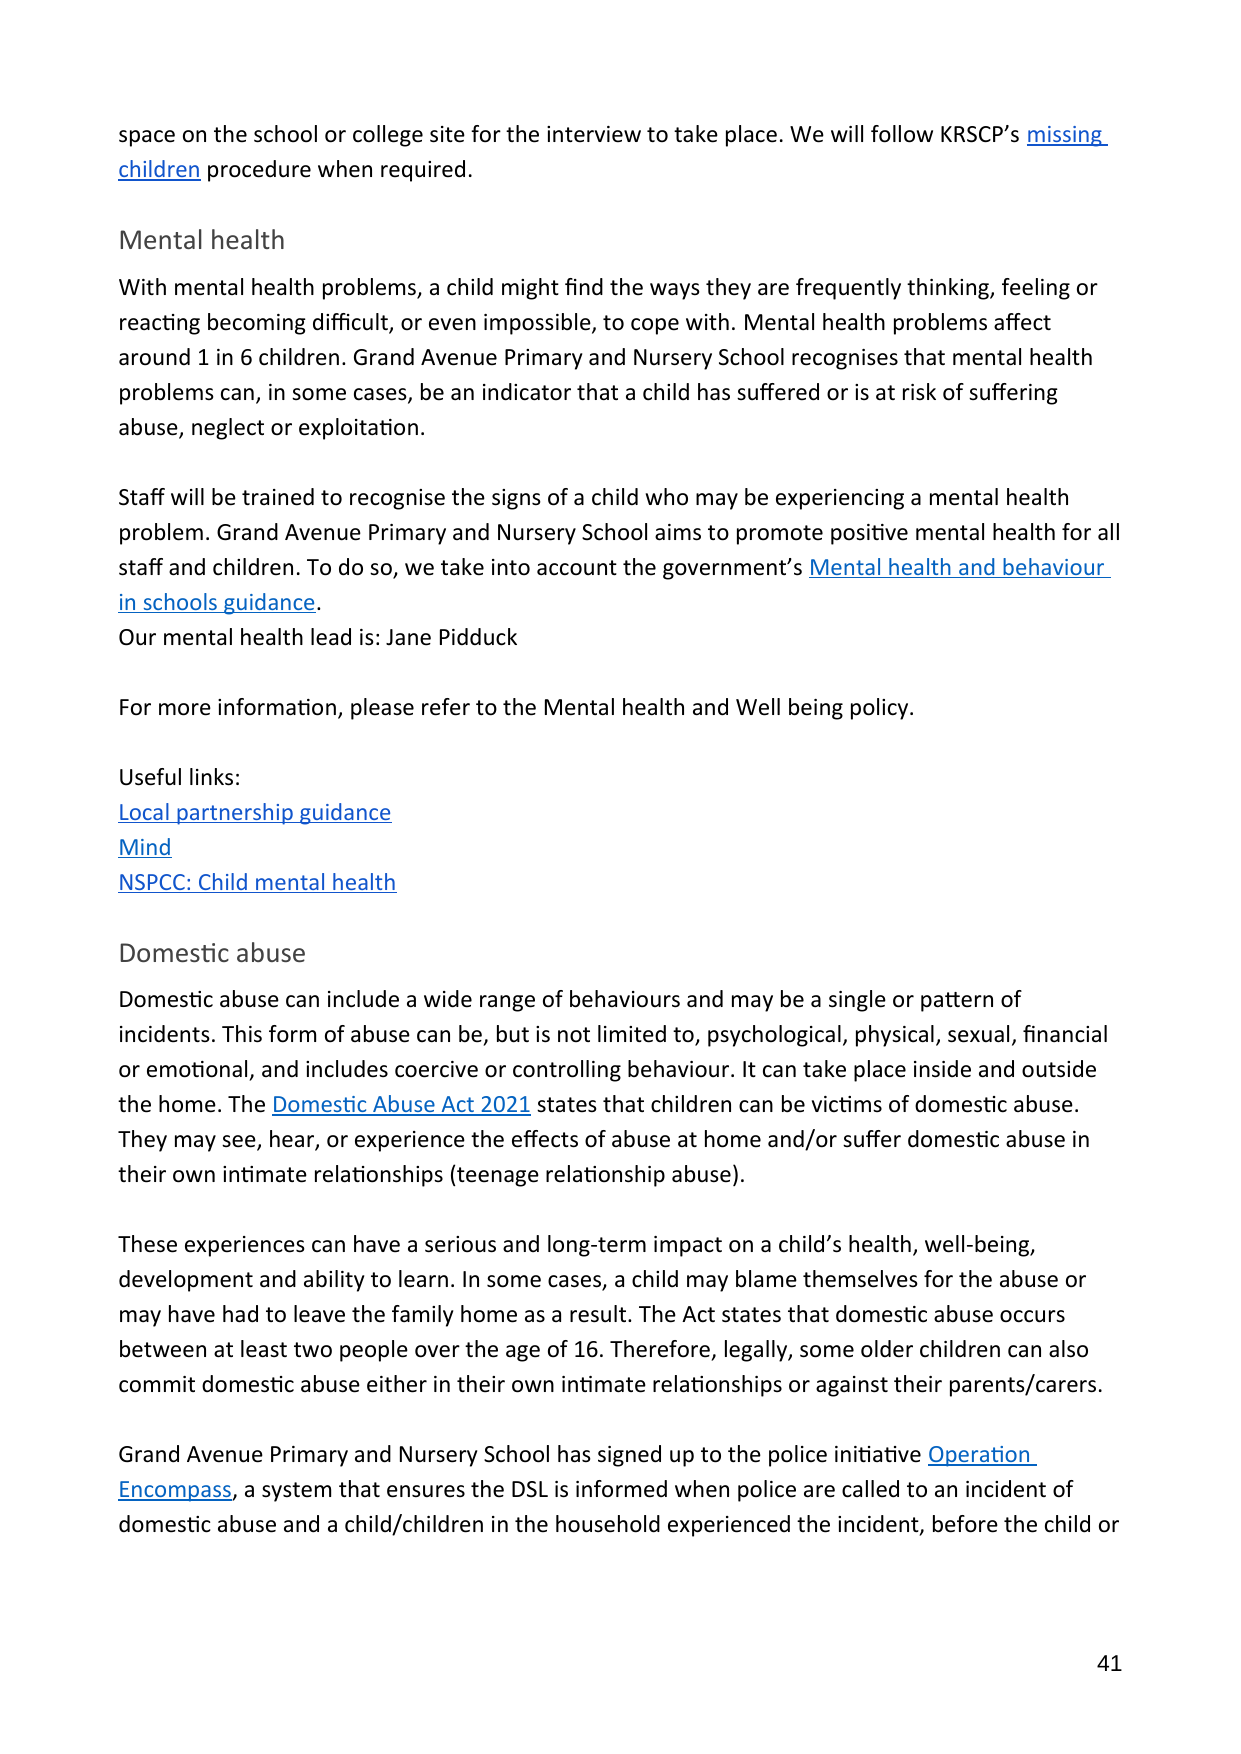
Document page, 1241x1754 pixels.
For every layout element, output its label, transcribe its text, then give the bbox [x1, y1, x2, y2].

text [118, 118, 1122, 183]
text Useful links: [118, 761, 1122, 791]
text Staff will be trained to recognise the signs of a child who may be experiencing a mental health problem. Grand Avenue Primary and Nursery School aims to promote positive mental health for all staff and children. To do so, we take into account the government’s Mental health and behaviour in schools guidance. [118, 481, 1122, 616]
text With mental health problems, a child might find the ways they are frequently thinking, feeling or reacting becoming difficult, or even impossible, to cope with. Mental health problems affect around 1 in 6 children. Grand Avenue Primary and Nursery School recognises that mental health problems can, in some cases, be an indicator that a child has suffered or is at risk of suffering abuse, neglect or exploitation. [118, 271, 1122, 441]
text For more information, please refer to the Mental health and Well being policy. [118, 691, 1122, 721]
text These experiences can have a serious and long-term impact on a child’s health, well-being, development and ability to learn. In some cases, a child may blame themselves for the abuse or may have had to leave the family home as a result. The Act states that domestic abuse occurs between at least two people over the age of 16. Therefore, legally, some older children can also commit domestic abuse either in their own intimate relationships or against their parents/carers. [118, 1228, 1122, 1399]
text Mind [118, 831, 1122, 861]
subtitle Domestic abuse [118, 934, 1122, 969]
text NSPCC: Child mental health [118, 866, 1122, 896]
text Our mental health lead is: Jane Pidduck [118, 621, 1122, 651]
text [118, 1438, 1122, 1539]
text Local partnership guidance [118, 796, 1122, 826]
text Domestic abuse can include a wide range of behaviours and may be a single or pattern of incidents. This form of abuse can be, but is not limited to, psychological, physical, sexual, financial or emotional, and includes coercive or controlling behaviour. It can take place inside and outside the home. The Domestic Abuse Act 2021 states that children can be victims of domestic abuse. They may see, hear, or experience the effects of abuse at home and/or suffer domestic abuse in their own intimate relationships (teenage relationship abuse). [118, 983, 1122, 1189]
subtitle Mental health [118, 221, 1122, 257]
